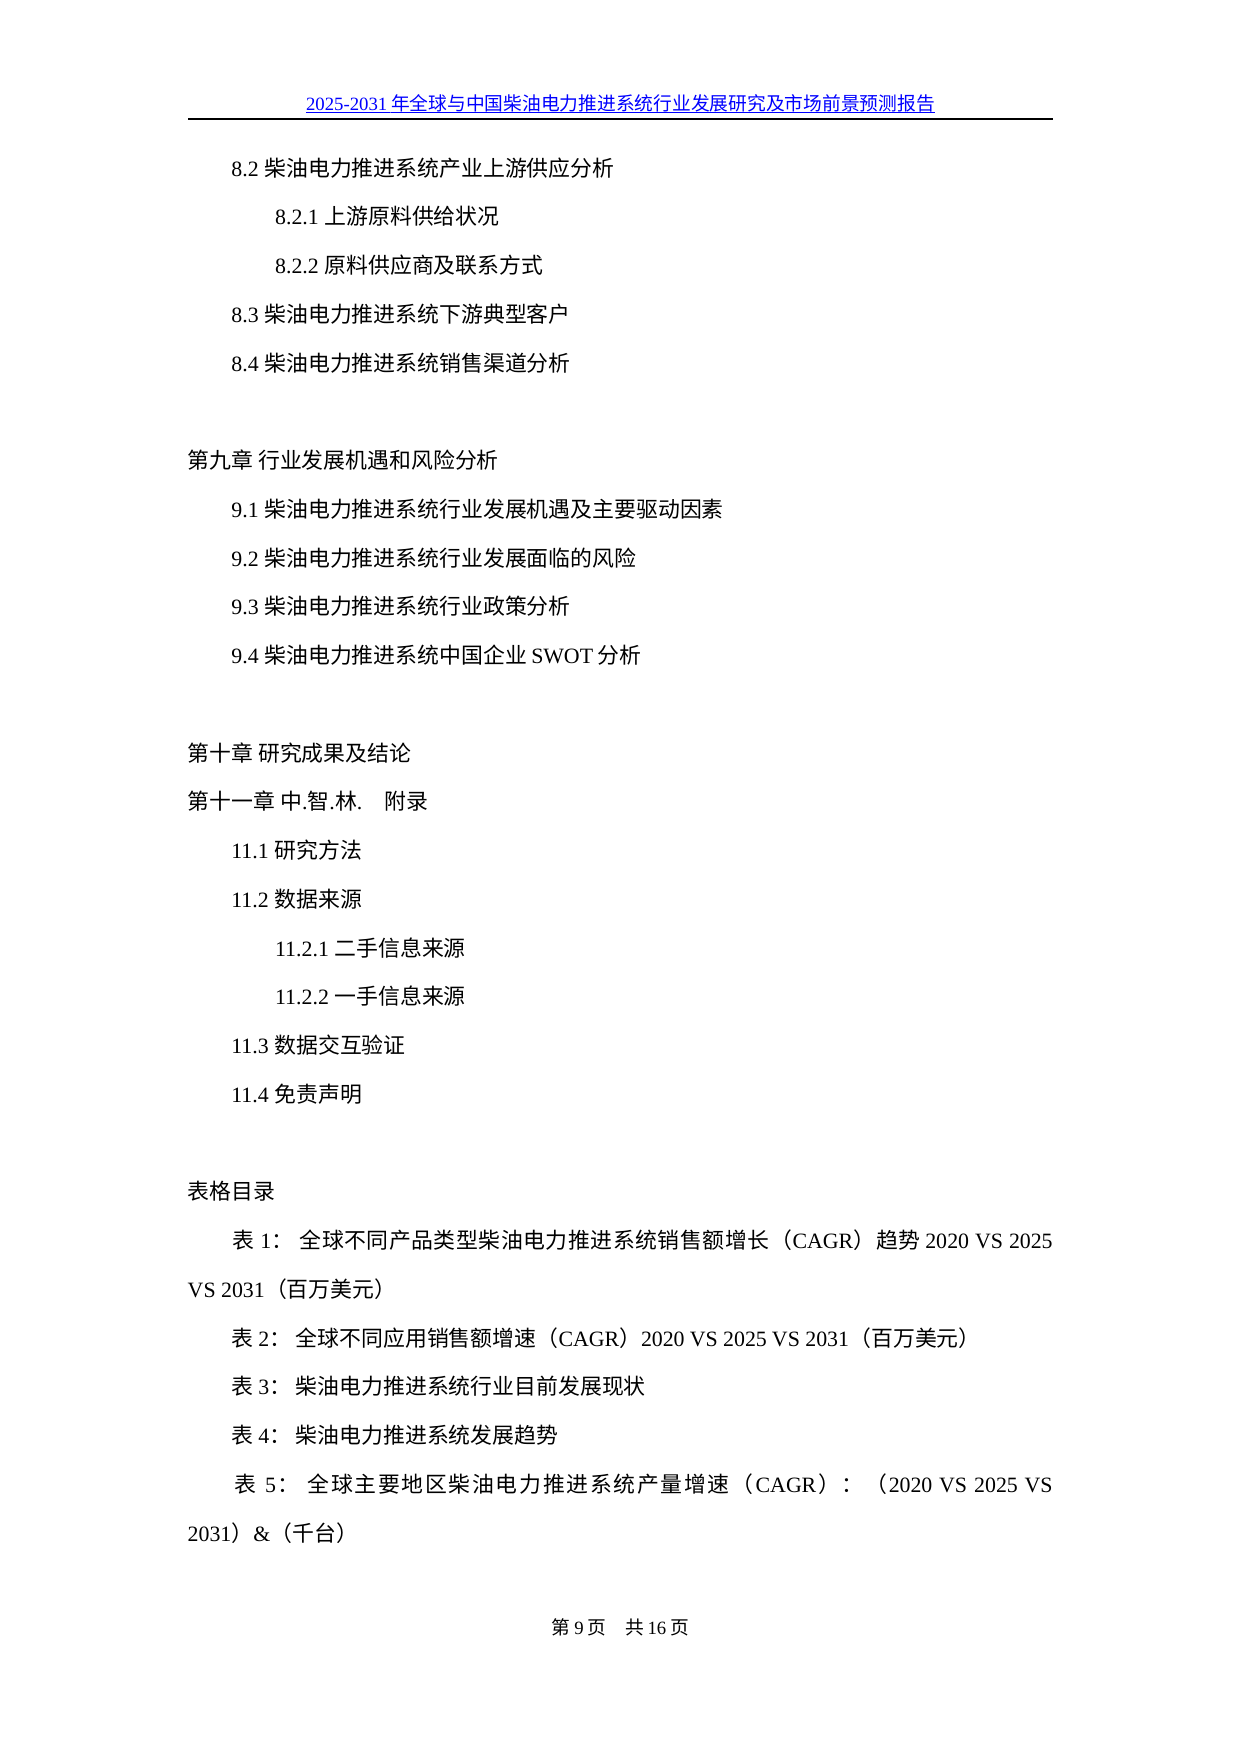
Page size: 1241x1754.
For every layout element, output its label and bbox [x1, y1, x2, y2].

text [187, 150, 1053, 1548]
